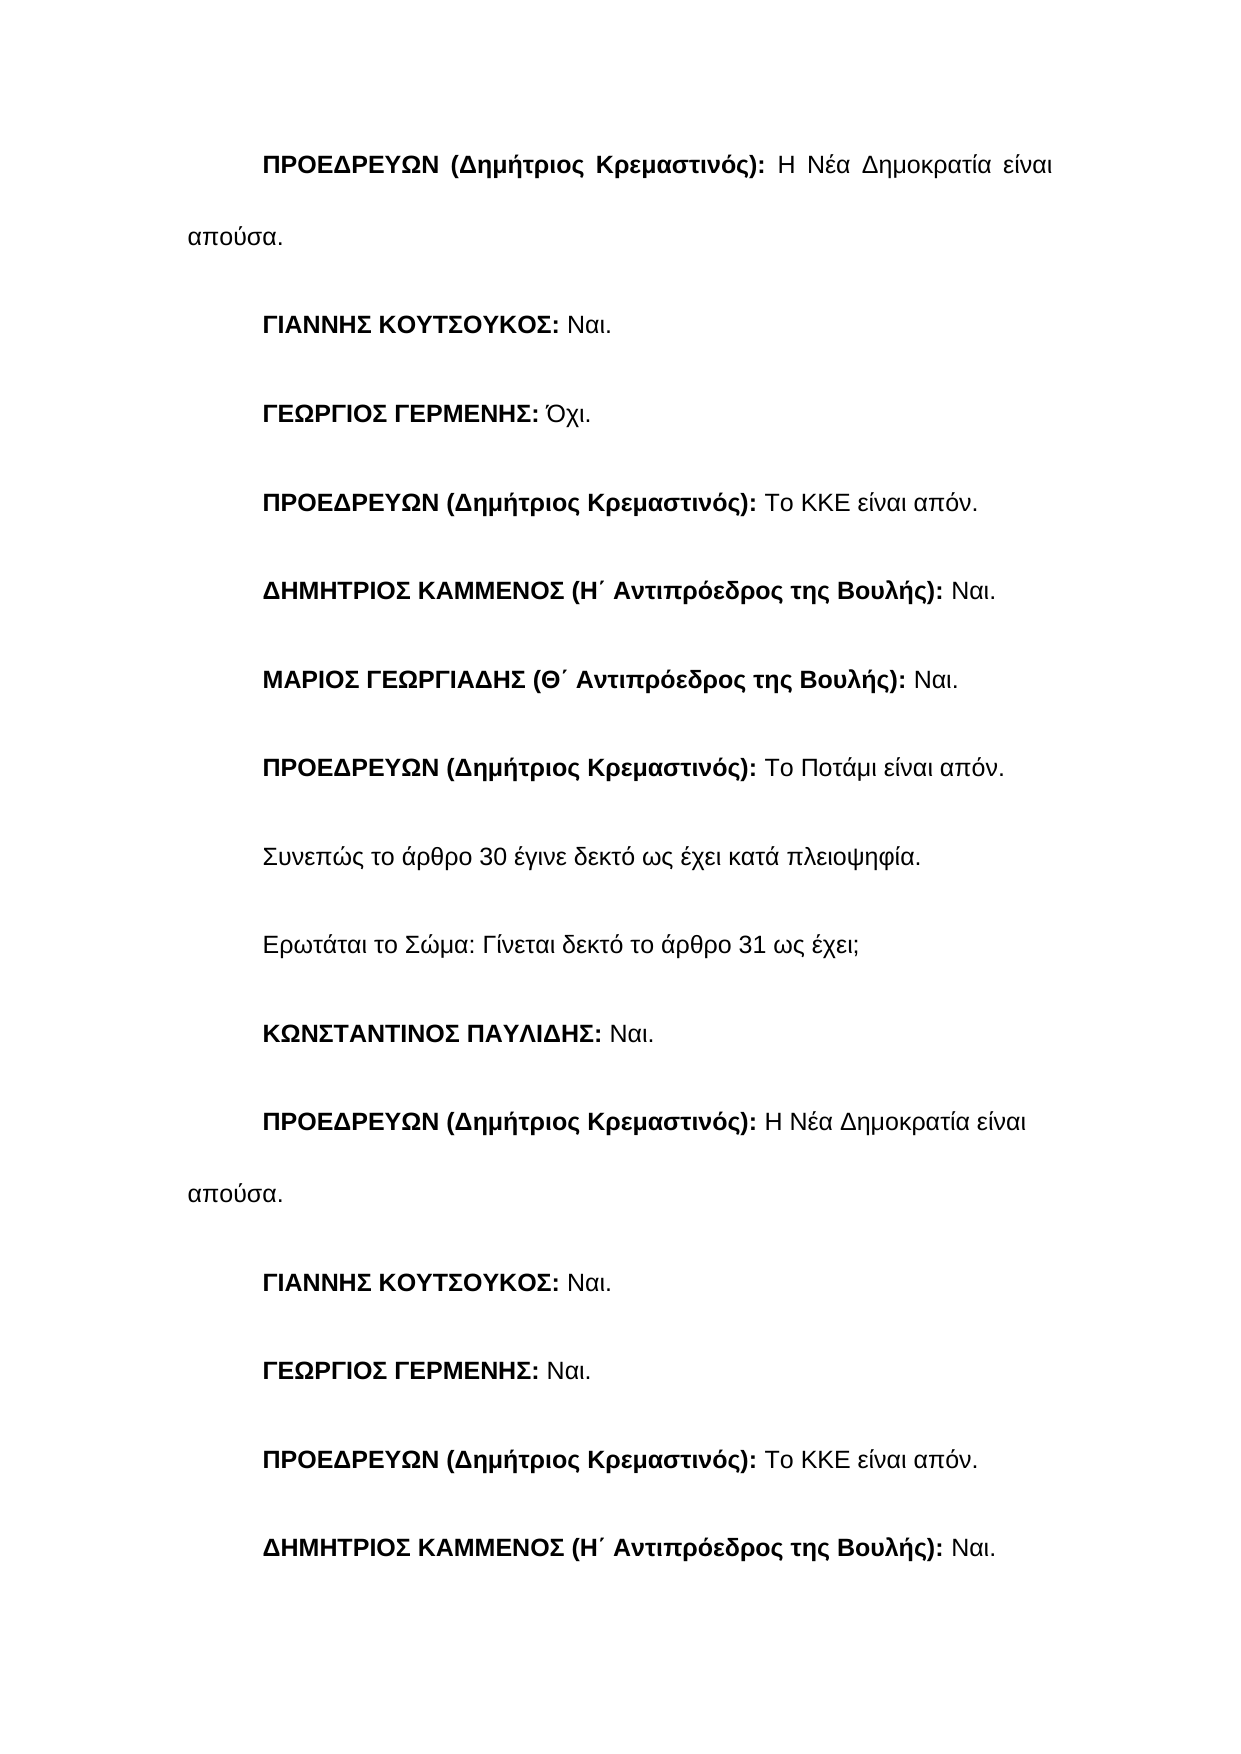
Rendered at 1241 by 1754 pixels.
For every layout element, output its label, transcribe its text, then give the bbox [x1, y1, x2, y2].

text ΠΡΟΕΔΡΕΥΩΝ (Δημήτριος Κρεμαστινός): Η Νέα Δημοκρατία είναι απούσα. [187, 150, 1053, 251]
text ΠΡΟΕΔΡΕΥΩΝ (Δημήτριος Κρεμαστινός): Το ΚΚΕ είναι απόν. [187, 1445, 1053, 1473]
text ΓΕΩΡΓΙΟΣ ΓΕΡΜΕΝΗΣ: Ναι. [187, 1356, 1053, 1385]
text ΓΕΩΡΓΙΟΣ ΓΕΡΜΕΝΗΣ: Όχι. [187, 399, 1053, 428]
text ΔΗΜΗΤΡΙΟΣ ΚΑΜΜΕΝΟΣ (Η΄ Αντιπρόεδρος της Βουλής): Ναι. [187, 1533, 1053, 1562]
text ΔΗΜΗΤΡΙΟΣ ΚΑΜΜΕΝΟΣ (Η΄ Αντιπρόεδρος της Βουλής): Ναι. [187, 576, 1053, 605]
text ΠΡΟΕΔΡΕΥΩΝ (Δημήτριος Κρεμαστινός): Το Ποτάμι είναι απόν. [187, 753, 1053, 782]
text ΠΡΟΕΔΡΕΥΩΝ (Δημήτριος Κρεμαστινός): Η Νέα Δημοκρατία είναι απούσα. [187, 1107, 1053, 1208]
text Συνεπώς το άρθρο 30 έγινε δεκτό ως έχει κατά πλειοψηφία. [187, 842, 1053, 870]
text ΓΙΑΝΝΗΣ ΚΟΥΤΣΟΥΚΟΣ: Ναι. [187, 310, 1053, 339]
text ΜΑΡΙΟΣ ΓΕΩΡΓΙΑΔΗΣ (Θ΄ Αντιπρόεδρος της Βουλής): Ναι. [187, 664, 1053, 693]
text Ερωτάται το Σώμα: Γίνεται δεκτό το άρθρο 31 ως έχει; [187, 930, 1053, 959]
text ΓΙΑΝΝΗΣ ΚΟΥΤΣΟΥΚΟΣ: Ναι. [187, 1268, 1053, 1296]
text ΠΡΟΕΔΡΕΥΩΝ (Δημήτριος Κρεμαστινός): Το ΚΚΕ είναι απόν. [187, 487, 1053, 516]
text ΚΩΝΣΤΑΝΤΙΝΟΣ ΠΑΥΛΙΔΗΣ: Ναι. [187, 1019, 1053, 1047]
